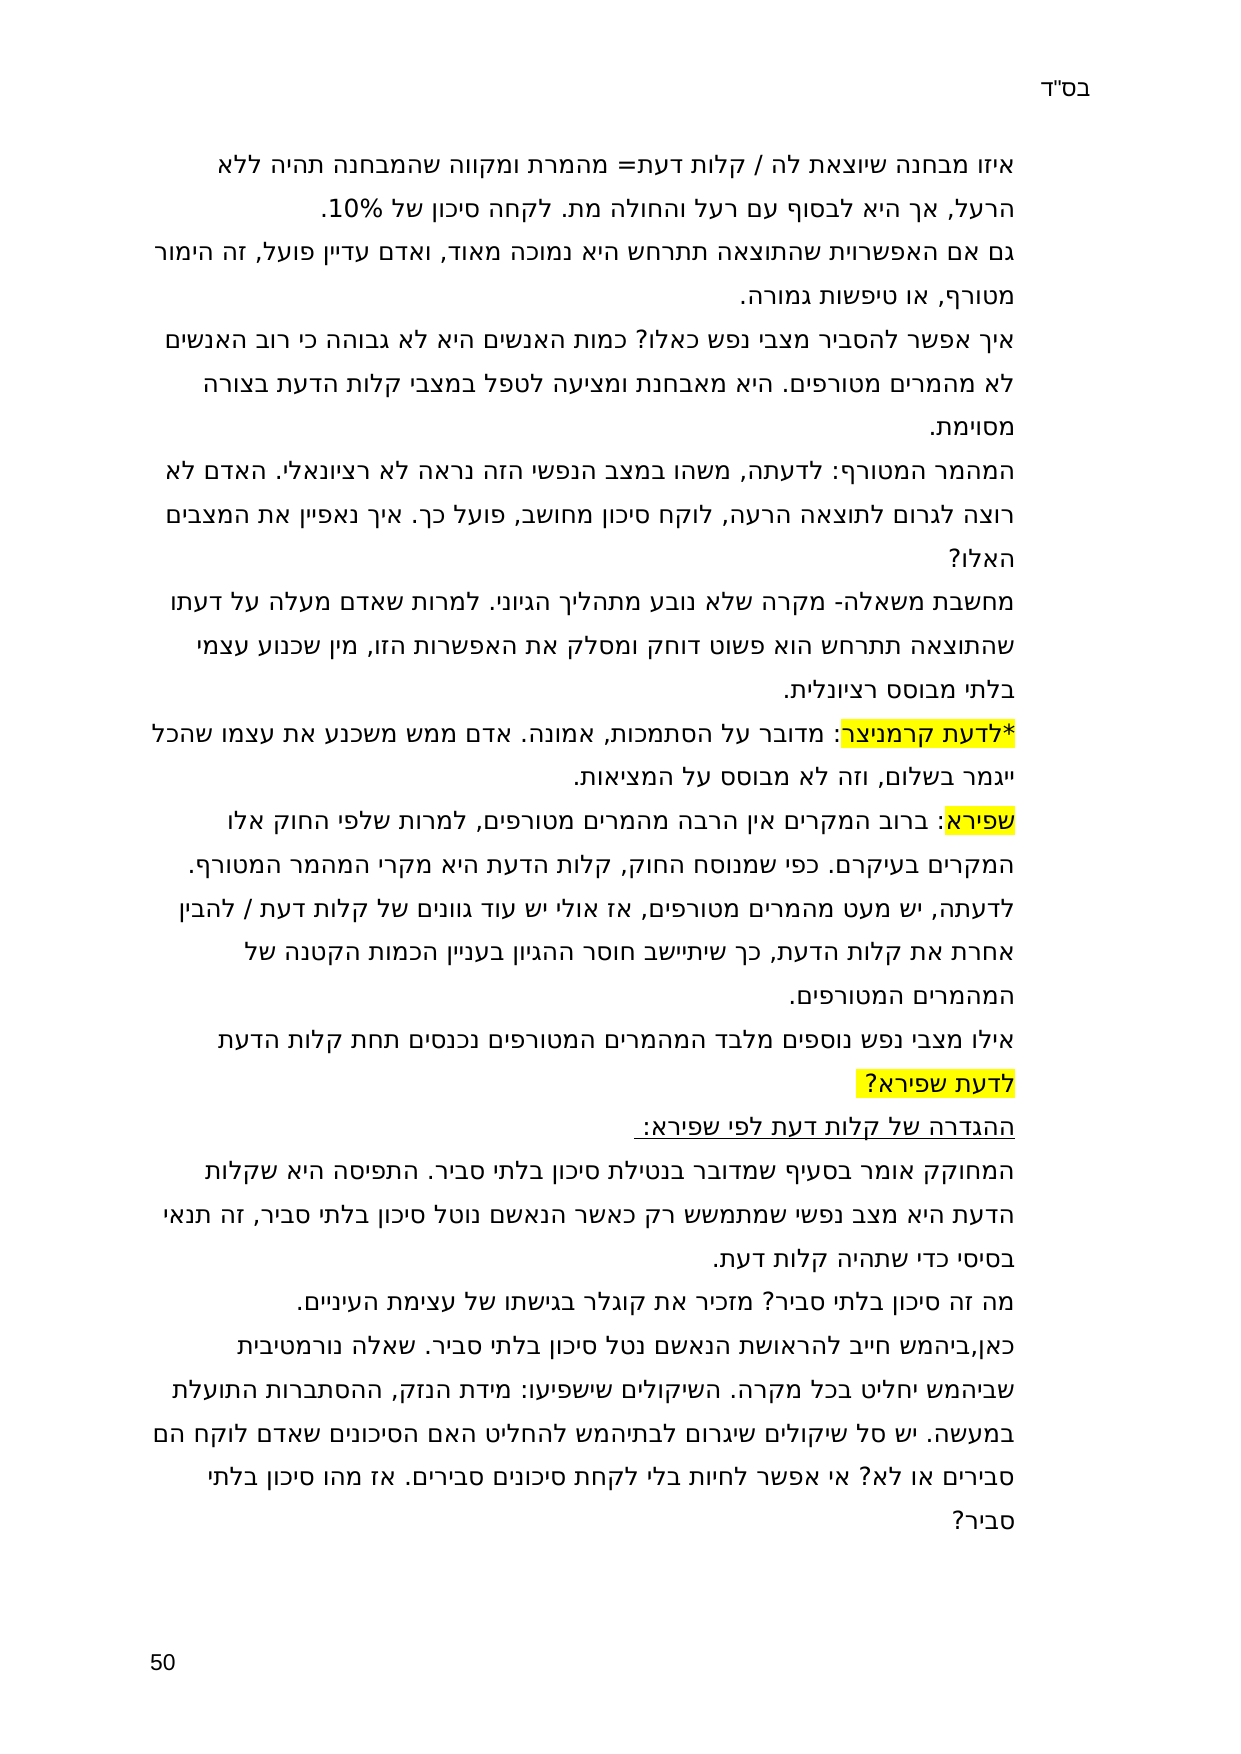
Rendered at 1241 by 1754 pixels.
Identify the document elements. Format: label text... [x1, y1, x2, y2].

text המהמר המטורף: לדעתה, משהו במצב הנפשי הזה נראה לא רציונאלי. האדם לא רוצה לגרום לתוצאה הרעה, לוקח סיכון מחושב, פועל כך. איך נאפיין את המצבים האלו? [150, 456, 1015, 573]
text מה זה סיכון בלתי סביר? מזכיר את קוגלר בגישתו של עצימת העיניים. [150, 1287, 1015, 1317]
text איך אפשר להסביר מצבי נפש כאלו? כמות האנשים היא לא גבוהה כי רוב האנשים לא מהמרים מטורפים. היא מאבחנת ומציעה לטפל במצבי קלות הדעת בצורה מסוימת. [150, 325, 1015, 442]
text מחשבת משאלה- מקרה שלא נובע מתהליך הגיוני. למרות שאדם מעלה על דעתו שהתוצאה תתרחש הוא פשוט דוחק ומסלק את האפשרות הזו, מין שכנוע עצמי בלתי מבוסס רציונלית. [150, 587, 1015, 704]
text שפירא: ברוב המקרים אין הרבה מהמרים מטורפים, למרות שלפי החוק אלו המקרים בעיקרם. כפי שמנוסח החוק, קלות הדעת היא מקרי המהמר המטורף. לדעתה, יש מעט מהמרים מטורפים, אז אולי יש עוד גוונים של קלות דעת / להבין אחרת את קלות הדעת, כך שיתיישב חוסר ההגיון בעניין הכמות הקטנה של המהמרים המטורפים. [150, 806, 1015, 1010]
text גם אם האפשרוית שהתוצאה תתרחש היא נמוכה מאוד, ואדם עדיין פועל, זה הימור מטורף, או טיפשות גמורה. [150, 237, 1015, 310]
text אילו מצבי נפש נוספים מלבד המהמרים המטורפים נכנסים תחת קלות הדעת לדעת שפירא? [150, 1025, 1015, 1098]
text ההגדרה של קלות דעת לפי שפירא: [150, 1112, 1015, 1142]
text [150, 150, 1015, 223]
text *לדעת קרמניצר: מדובר על הסתמכות, אמונה. אדם ממש משכנע את עצמו שהכל ייגמר בשלום, וזה לא מבוסס על המציאות. [150, 719, 1015, 792]
text כאן,ביהמש חייב להראושת הנאשם נטל סיכון בלתי סביר. שאלה נורמטיבית שביהמש יחליט בכל מקרה. השיקולים שישפיעו: מידת הנזק, ההסתברות התועלת במעשה. יש סל שיקולים שיגרום לבתיהמש להחליט האם הסיכונים שאדם לוקח הם סבירים או לא? אי אפשר לחיות בלי לקחת סיכונים סבירים. אז מהו סיכון בלתי סביר? [150, 1331, 1015, 1535]
text המחוקק אומר בסעיף שמדובר בנטילת סיכון בלתי סביר. התפיסה היא שקלות הדעת היא מצב נפשי שמתמשש רק כאשר הנאשם נוטל סיכון בלתי סביר, זה תנאי בסיסי כדי שתהיה קלות דעת. [150, 1156, 1015, 1273]
